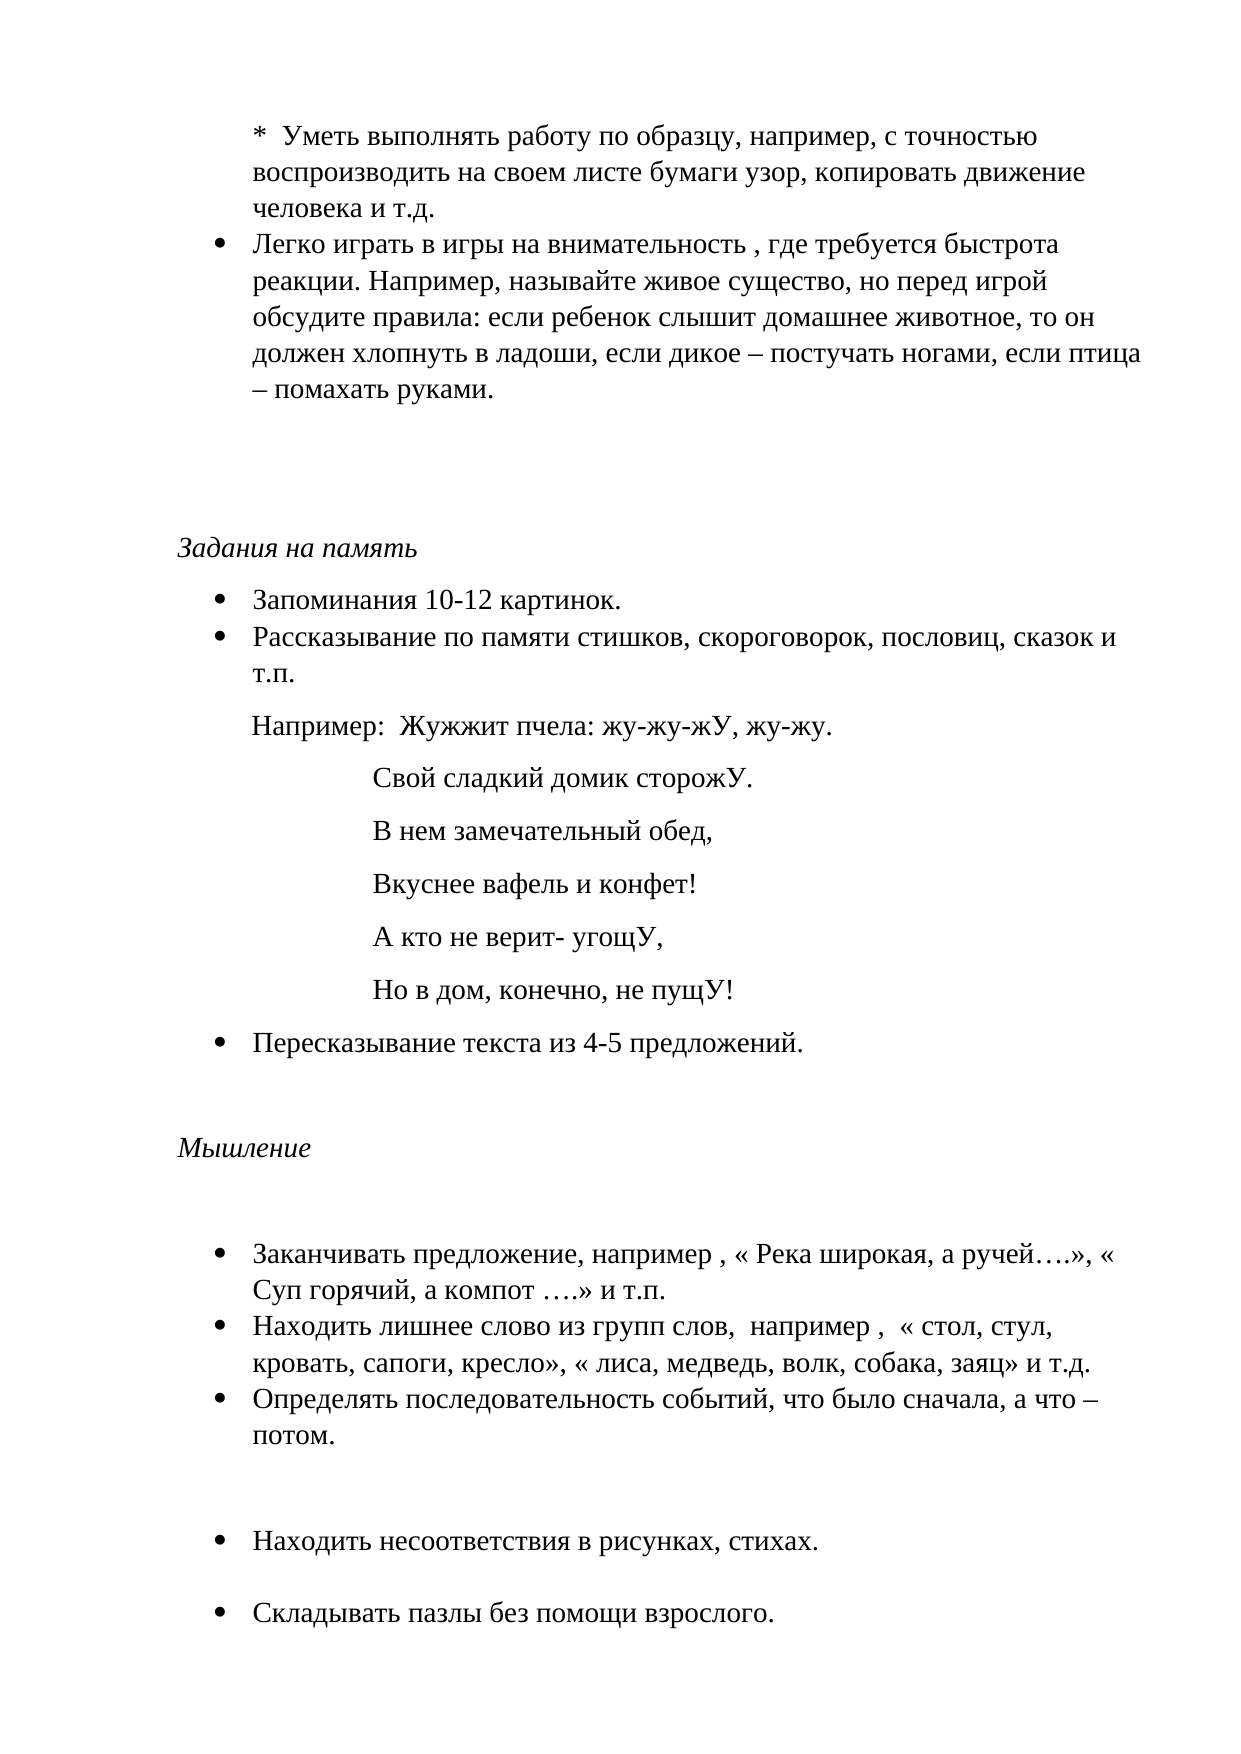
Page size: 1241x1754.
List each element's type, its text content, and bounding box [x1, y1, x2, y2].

text А кто не верит- угощУ, [177, 919, 1152, 953]
list Находить несоответствия в рисунках, стихах. [215, 1523, 1152, 1556]
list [215, 118, 1152, 224]
list Складывать пазлы без помощи взрослого. [215, 1595, 1152, 1629]
list Заканчивать предложение, например , « Река широкая, а ручей….», « Суп горячий, а компот ….» и т.п. [215, 1236, 1152, 1306]
text Вкуснее вафель и конфет! [177, 866, 1152, 900]
text Например: Жужжит пчела: жу-жу-жУ, жу-жу. [177, 708, 1152, 741]
list Запоминания 10-12 картинок. [215, 582, 1152, 616]
text Свой сладкий домик сторожУ. [177, 761, 1152, 794]
list Легко играть в игры на внимательность , где требуется быстрота реакции. Например, называйте живое существо, но перед игрой обсудите правила: если ребенок слышит домашнее животное, то он должен хлопнуть в ладоши, если дикое – постучать ногами, если птица – помахать руками. [215, 227, 1152, 405]
text Мышление [177, 1130, 1152, 1164]
list Пересказывание текста из 4-5 предложений. [215, 1025, 1152, 1058]
text Задания на память [177, 530, 1152, 563]
text В нем замечательный обед, [177, 813, 1152, 847]
list Находить лишнее слово из групп слов, например , « стол, стул, кровать, сапоги, кресло», « лиса, медведь, волк, собака, заяц» и т.д. [215, 1308, 1152, 1378]
list Определять последовательность событий, что было сначала, а что – потом. [215, 1381, 1152, 1451]
text Но в дом, конечно, не пущУ! [177, 972, 1152, 1005]
list Рассказывание по памяти стишков, скороговорок, пословиц, сказок и т.п. [215, 619, 1152, 688]
